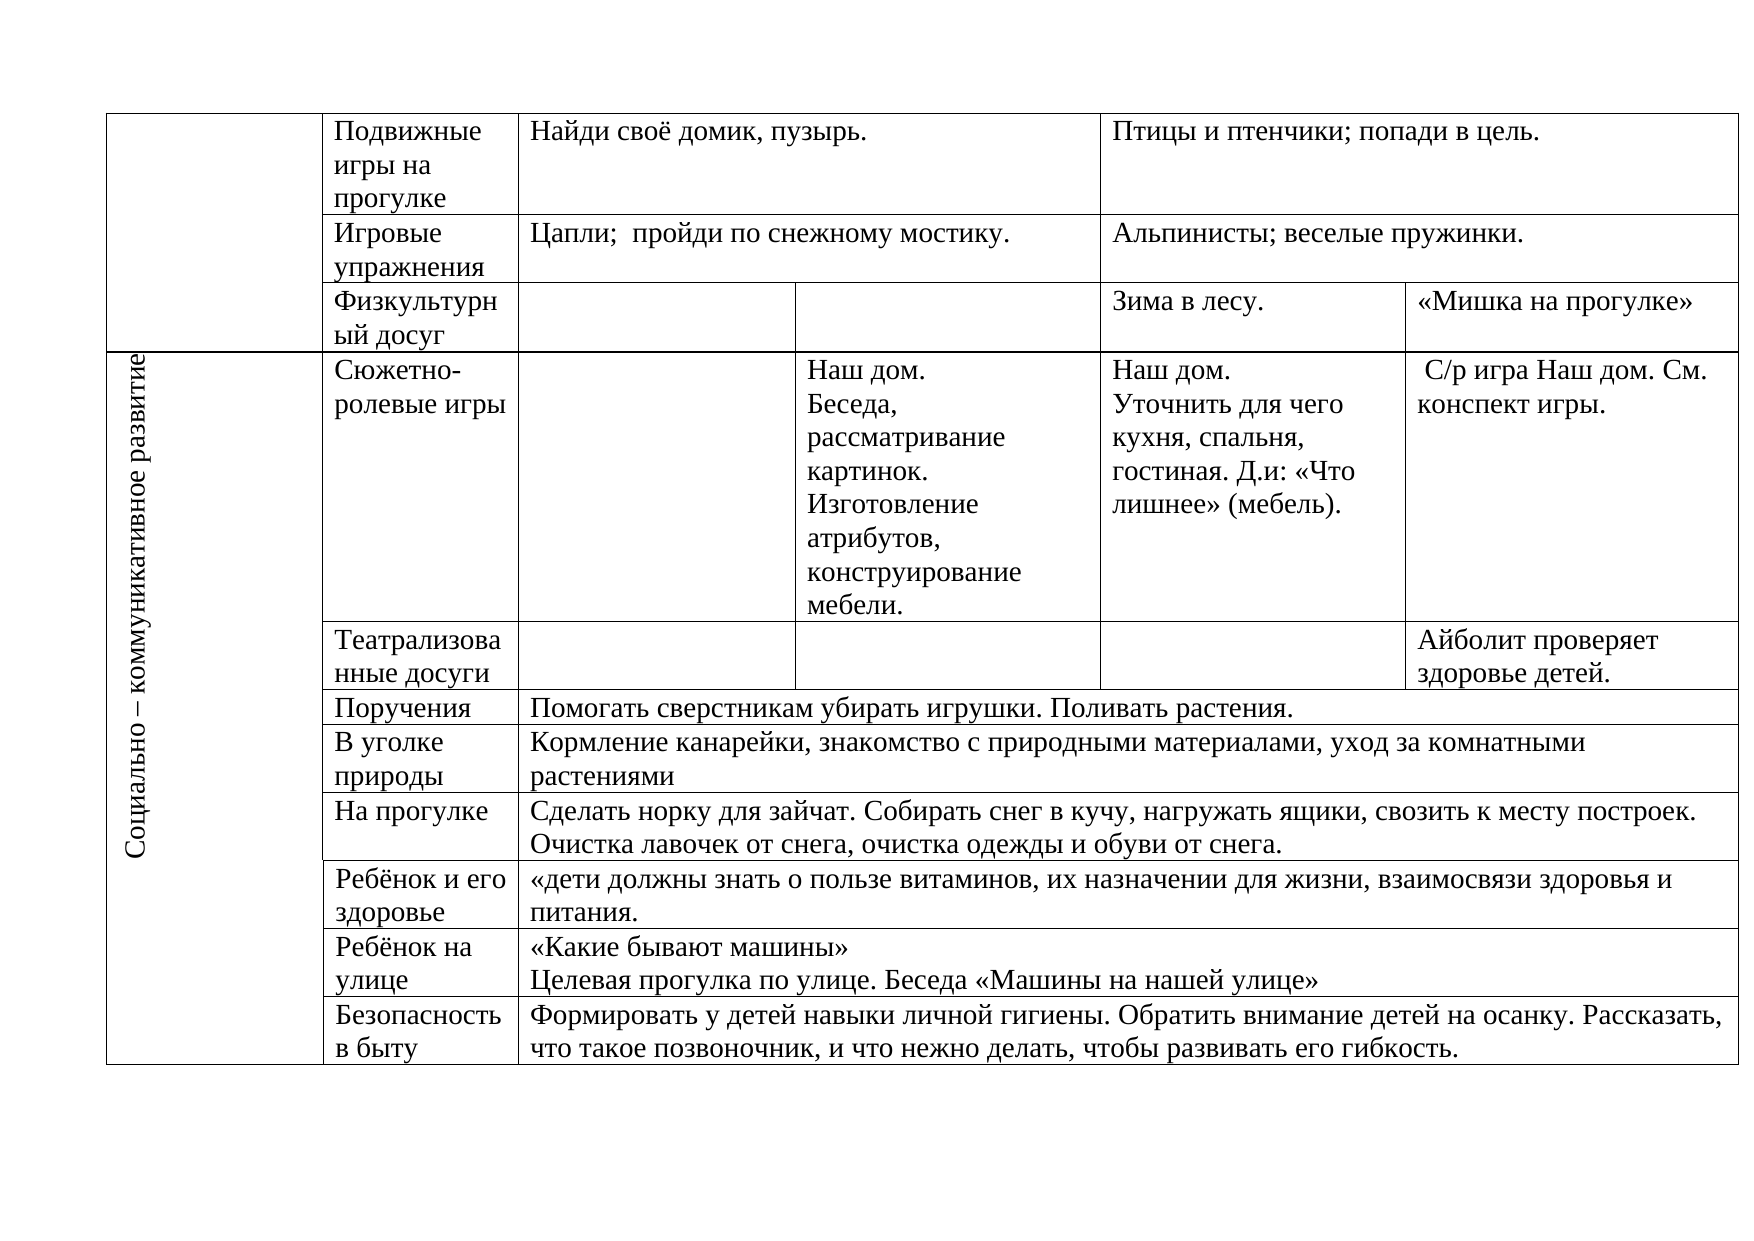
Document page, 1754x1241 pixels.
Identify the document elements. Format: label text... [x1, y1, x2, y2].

table_cell Физкультурный досуг [323, 283, 518, 351]
table_cell Наш дом. Беседа, рассматривание картинок. Изготовление атрибутов, конструирование мебели. [796, 353, 1100, 621]
table_cell На прогулке [323, 793, 518, 860]
table_cell Помогать сверстникам убирать игрушки. Поливать растения. [519, 690, 1738, 723]
table_cell Ребёнок на улице [324, 929, 518, 996]
table_cell [796, 283, 1100, 351]
table_cell Зима в лесу. [1101, 283, 1405, 351]
table_cell [519, 622, 795, 689]
table_cell [107, 860, 323, 1064]
table_cell Сделать норку для зайчат. Собирать снег в кучу, нагружать ящики, свозить к месту построек. Очистка лавочек от снега, очистка одежды и обуви от снега. [519, 793, 1738, 860]
table_cell Айболит проверяет здоровье детей. [1406, 622, 1738, 689]
table_cell Найди своё домик, пузырь. [519, 114, 1100, 214]
table_cell Птицы и птенчики; попади в цель. [1101, 114, 1738, 214]
table_cell Подвижные игры на прогулке [323, 114, 518, 214]
table_cell Цапли; пройди по снежному мостику. [519, 215, 1100, 282]
table_cell [519, 283, 795, 351]
table_cell Наш дом. Уточнить для чего кухня, спальня, гостиная. Д.и: «Что лишнее» (мебель). [1101, 353, 1405, 621]
table_cell Формировать у детей навыки личной гигиены. Обратить внимание детей на осанку. Рассказать, что такое позвоночник, и что нежно делать, чтобы развивать его гибкость. [519, 997, 1738, 1064]
table_cell [1101, 622, 1405, 689]
table_cell Поручения [323, 690, 518, 723]
table_cell Альпинисты; веселые пружинки. [1101, 215, 1738, 282]
table_cell «Какие бывают машины» Целевая прогулка по улице. Беседа «Машины на нашей улице» [519, 929, 1738, 996]
table_cell В уголке природы [323, 725, 518, 792]
table_cell Кормление канарейки, знакомство с природными материалами, уход за комнатными растениями [519, 725, 1738, 792]
table_cell Социально – коммуникативное развитие [107, 353, 322, 860]
table_cell «дети должны знать о пользе витаминов, их назначении для жизни, взаимосвязи здоровья и питания. [519, 861, 1738, 928]
table_cell Театрализованные досуги [323, 622, 518, 689]
table_cell [519, 353, 795, 621]
table_cell Игровые упражнения [323, 215, 518, 282]
table_cell Безопасность в быту [324, 997, 518, 1064]
table_cell Сюжетно-ролевые игры [323, 353, 518, 621]
table_cell С/р игра Наш дом. См. конспект игры. [1406, 353, 1738, 621]
table_cell [796, 622, 1100, 689]
table_cell Ребёнок и его здоровье [324, 861, 518, 928]
table_cell «Мишка на прогулке» [1406, 283, 1738, 351]
